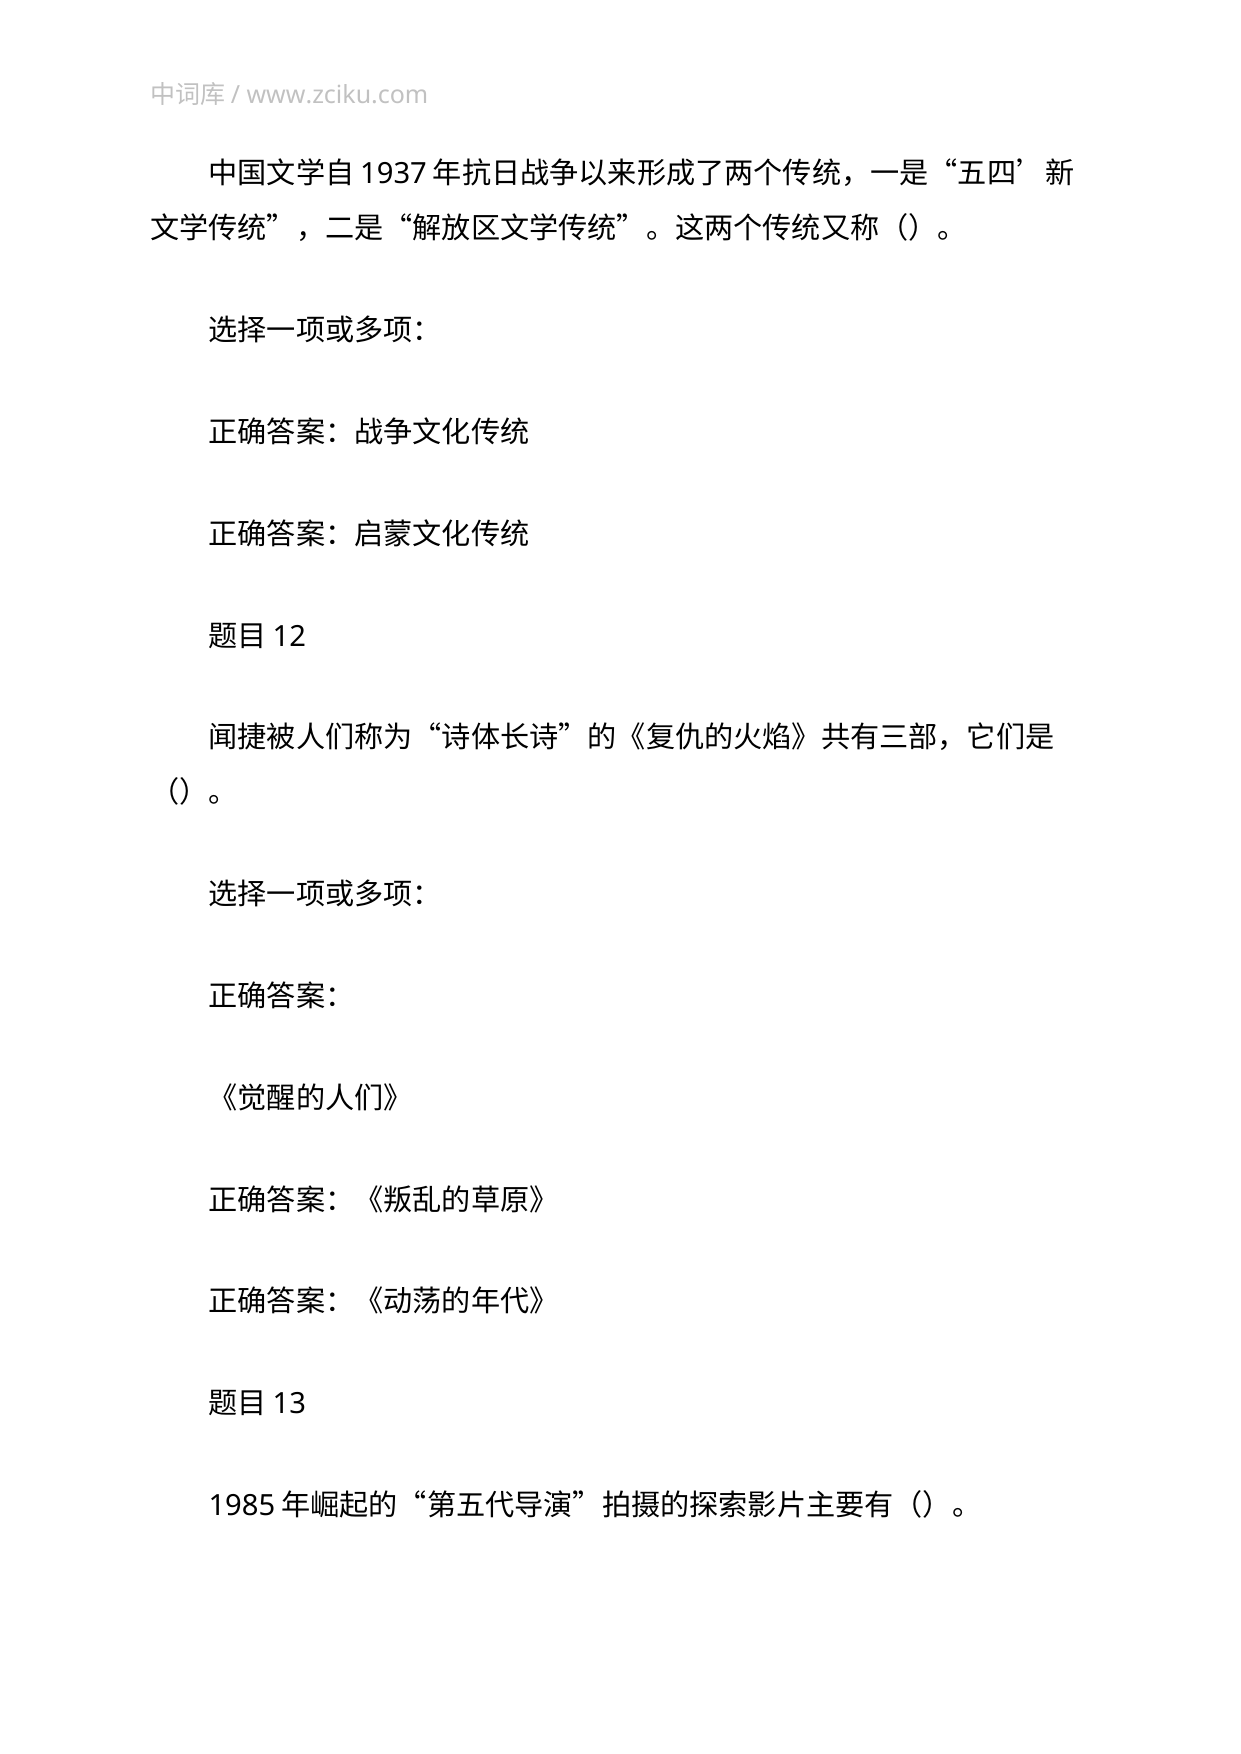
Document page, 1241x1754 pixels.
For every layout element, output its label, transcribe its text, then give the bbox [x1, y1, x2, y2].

text 选择一项或多项： [150, 871, 1090, 913]
text 正确答案：《动荡的年代》 [150, 1278, 1090, 1320]
text 题目12 [150, 612, 1090, 654]
text 正确答案：战争文化传统 [150, 408, 1090, 451]
text 选择一项或多项： [150, 307, 1090, 349]
text 正确答案：《叛乱的草原》 [150, 1176, 1090, 1218]
text 题目13 [150, 1379, 1090, 1422]
text 《觉醒的人们》 [150, 1074, 1090, 1117]
text 中国文学自1937年抗日战争以来形成了两个传统，一是“五四’新文学传统”，二是“解放区文学传统”。这两个传统又称（）。 [150, 150, 1090, 247]
text 正确答案：启蒙文化传统 [150, 510, 1090, 553]
text 正确答案： [150, 972, 1090, 1015]
text 闻捷被人们称为“诗体长诗”的《复仇的火焰》共有三部，它们是（）。 [150, 714, 1090, 811]
text 1985年崛起的“第五代导演”拍摄的探索影片主要有（）。 [150, 1482, 1090, 1524]
